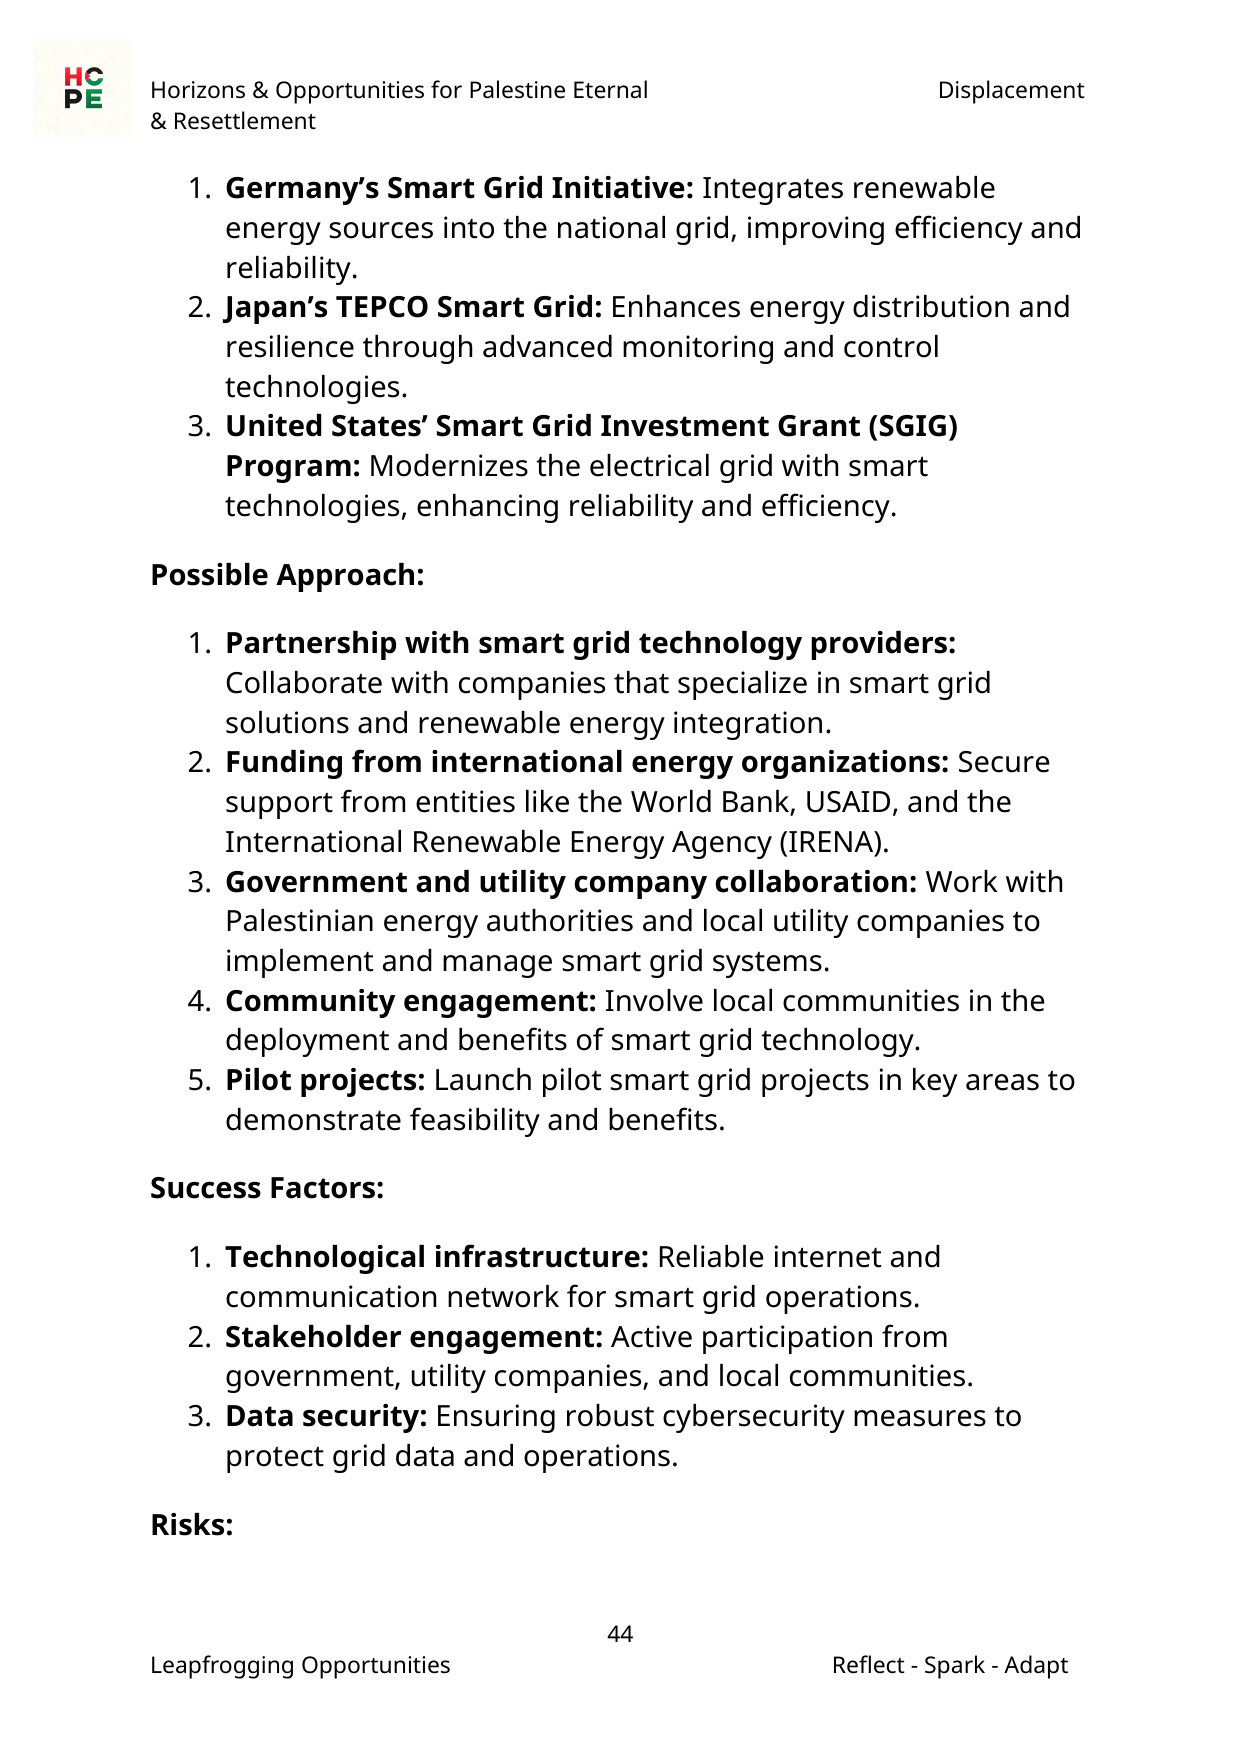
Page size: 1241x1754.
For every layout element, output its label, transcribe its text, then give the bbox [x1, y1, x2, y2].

list Community engagement: Involve local communities in the deployment and benefits of smart grid technology. [187, 980, 1090, 1059]
list Stakeholder engagement: Active participation from government, utility companies, and local communities. [187, 1316, 1090, 1395]
list United States’ Smart Grid Investment Grant (SGIG) Program: Modernizes the electrical grid with smart technologies, enhancing reliability and efficiency. [187, 406, 1090, 525]
text Possible Approach: [150, 554, 1090, 593]
list Pilot projects: Launch pilot smart grid projects in key areas to demonstrate feasibility and benefits. [187, 1059, 1090, 1139]
list Data security: Ensuring robust cybersecurity measures to protect grid data and operations. [187, 1395, 1090, 1475]
list Partnership with smart grid technology providers: Collaborate with companies that specialize in smart grid solutions and renewable energy integration. [187, 623, 1090, 742]
text Risks: [150, 1504, 1090, 1544]
list Germany’s Smart Grid Initiative: Integrates renewable energy sources into the national grid, improving efficiency and reliability. [187, 167, 1090, 287]
text Success Factors: [150, 1168, 1090, 1207]
list Funding from international energy organizations: Secure support from entities like the World Bank, USAID, and the International Renewable Energy Agency (IRENA). [187, 742, 1090, 861]
list Technological infrastructure: Reliable internet and communication network for smart grid operations. [187, 1237, 1090, 1316]
list Japan’s TEPCO Smart Grid: Enhances energy distribution and resilience through advanced monitoring and control technologies. [187, 287, 1090, 406]
picture [33, 38, 132, 137]
list Government and utility company collaboration: Work with Palestinian energy authorities and local utility companies to implement and manage smart grid systems. [187, 861, 1090, 980]
